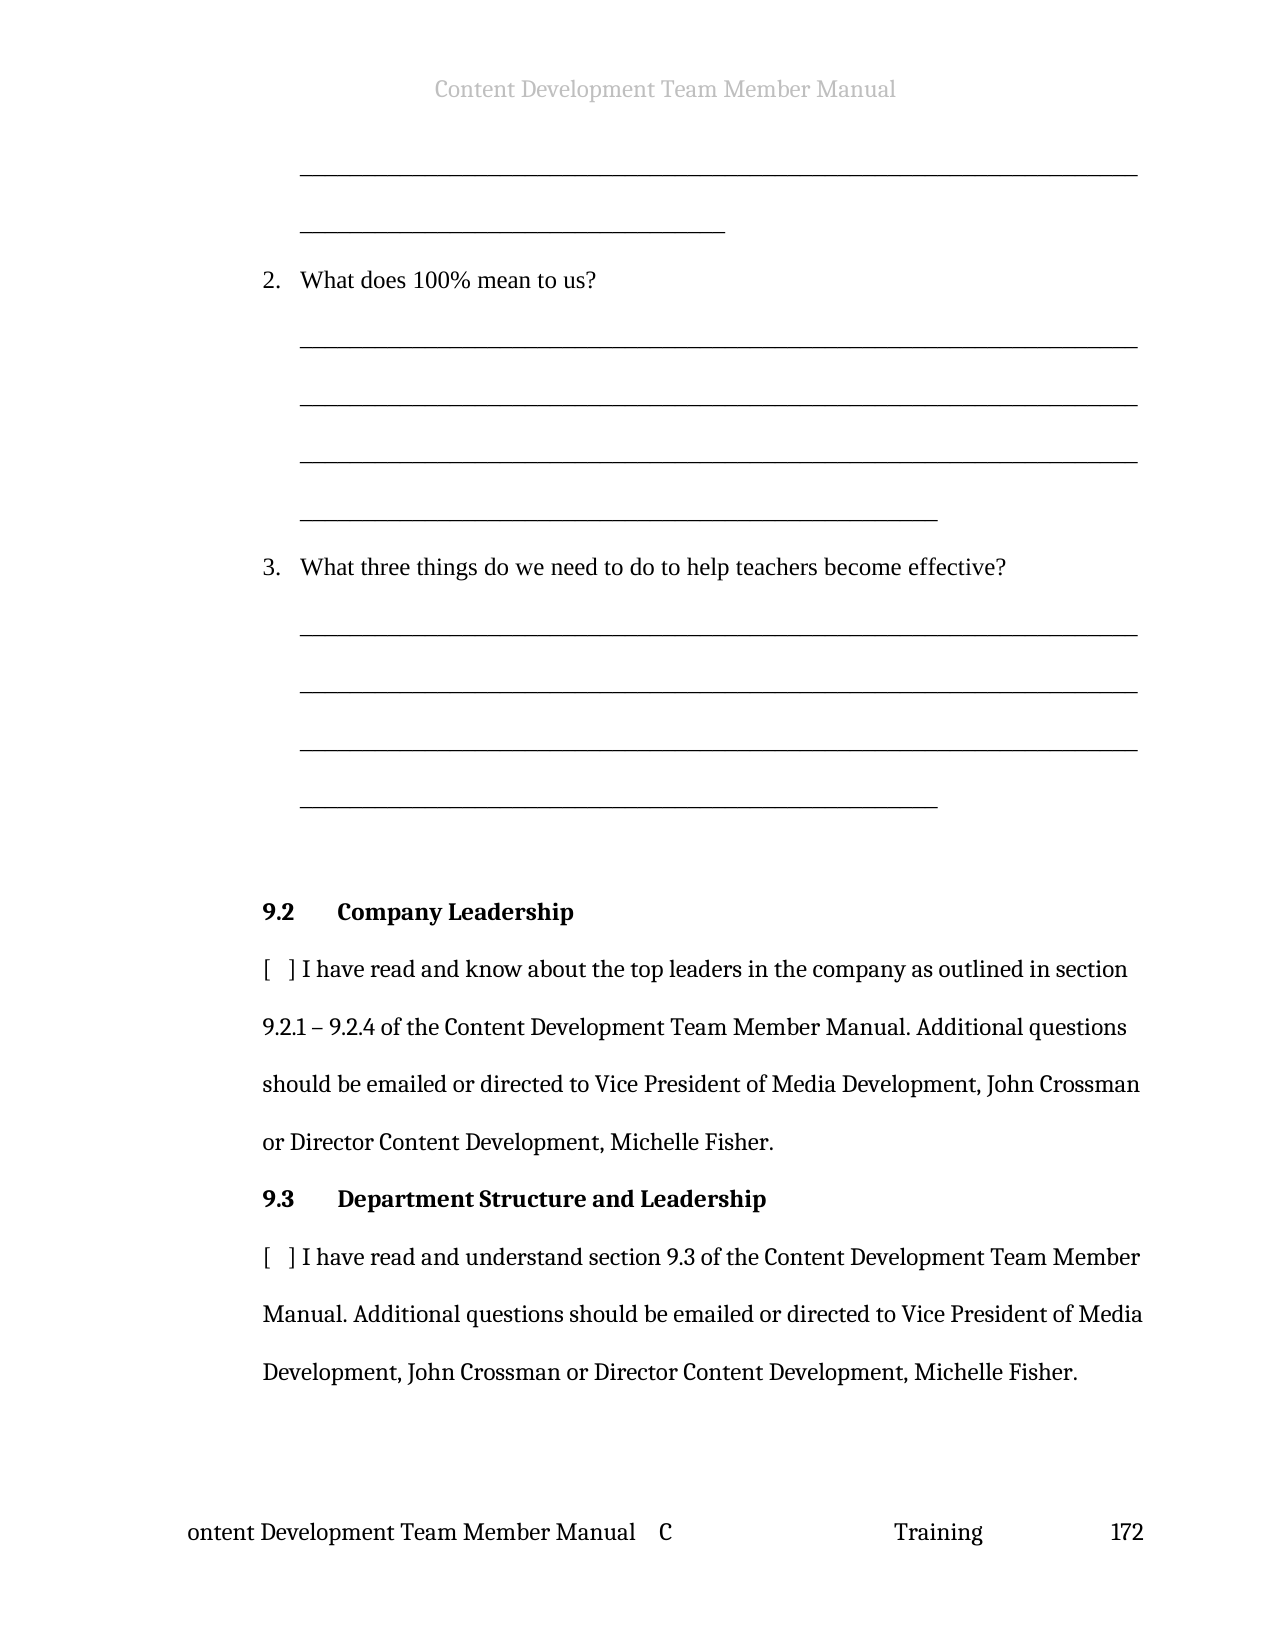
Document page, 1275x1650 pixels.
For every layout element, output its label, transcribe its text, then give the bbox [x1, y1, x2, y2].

text 9.2 Company Leadership [262, 897, 1144, 926]
text [ ] I have read and know about the top leaders in the company as outlined in section 9.2.1 – 9.2.4 of the Content Development Team Member Manual. Additional questions should be emailed or directed to Vice President of Media Development, John Crossman or Director Content Development, Michelle Fisher. [262, 955, 1144, 1156]
list What things do we need to do to help teachers become effective? ____________________________________________________________________________________________________________________________________________________________________________________________________________________________________________________________ [262, 552, 1144, 811]
text 9.3 Department Structure and Leadership [262, 1185, 1144, 1214]
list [262, 150, 1144, 236]
text [ ] I have read and understand section 9.3 of the Content Development Team Member Manual. Additional questions should be emailed or directed to Vice President of Media Development, John Crossman or Director Content Development, Michelle Fisher. [262, 1242, 1144, 1386]
list What does 100% mean to us? ____________________________________________________________________________________________________________________________________________________________________________________________________________________________________________________________ [262, 265, 1144, 524]
